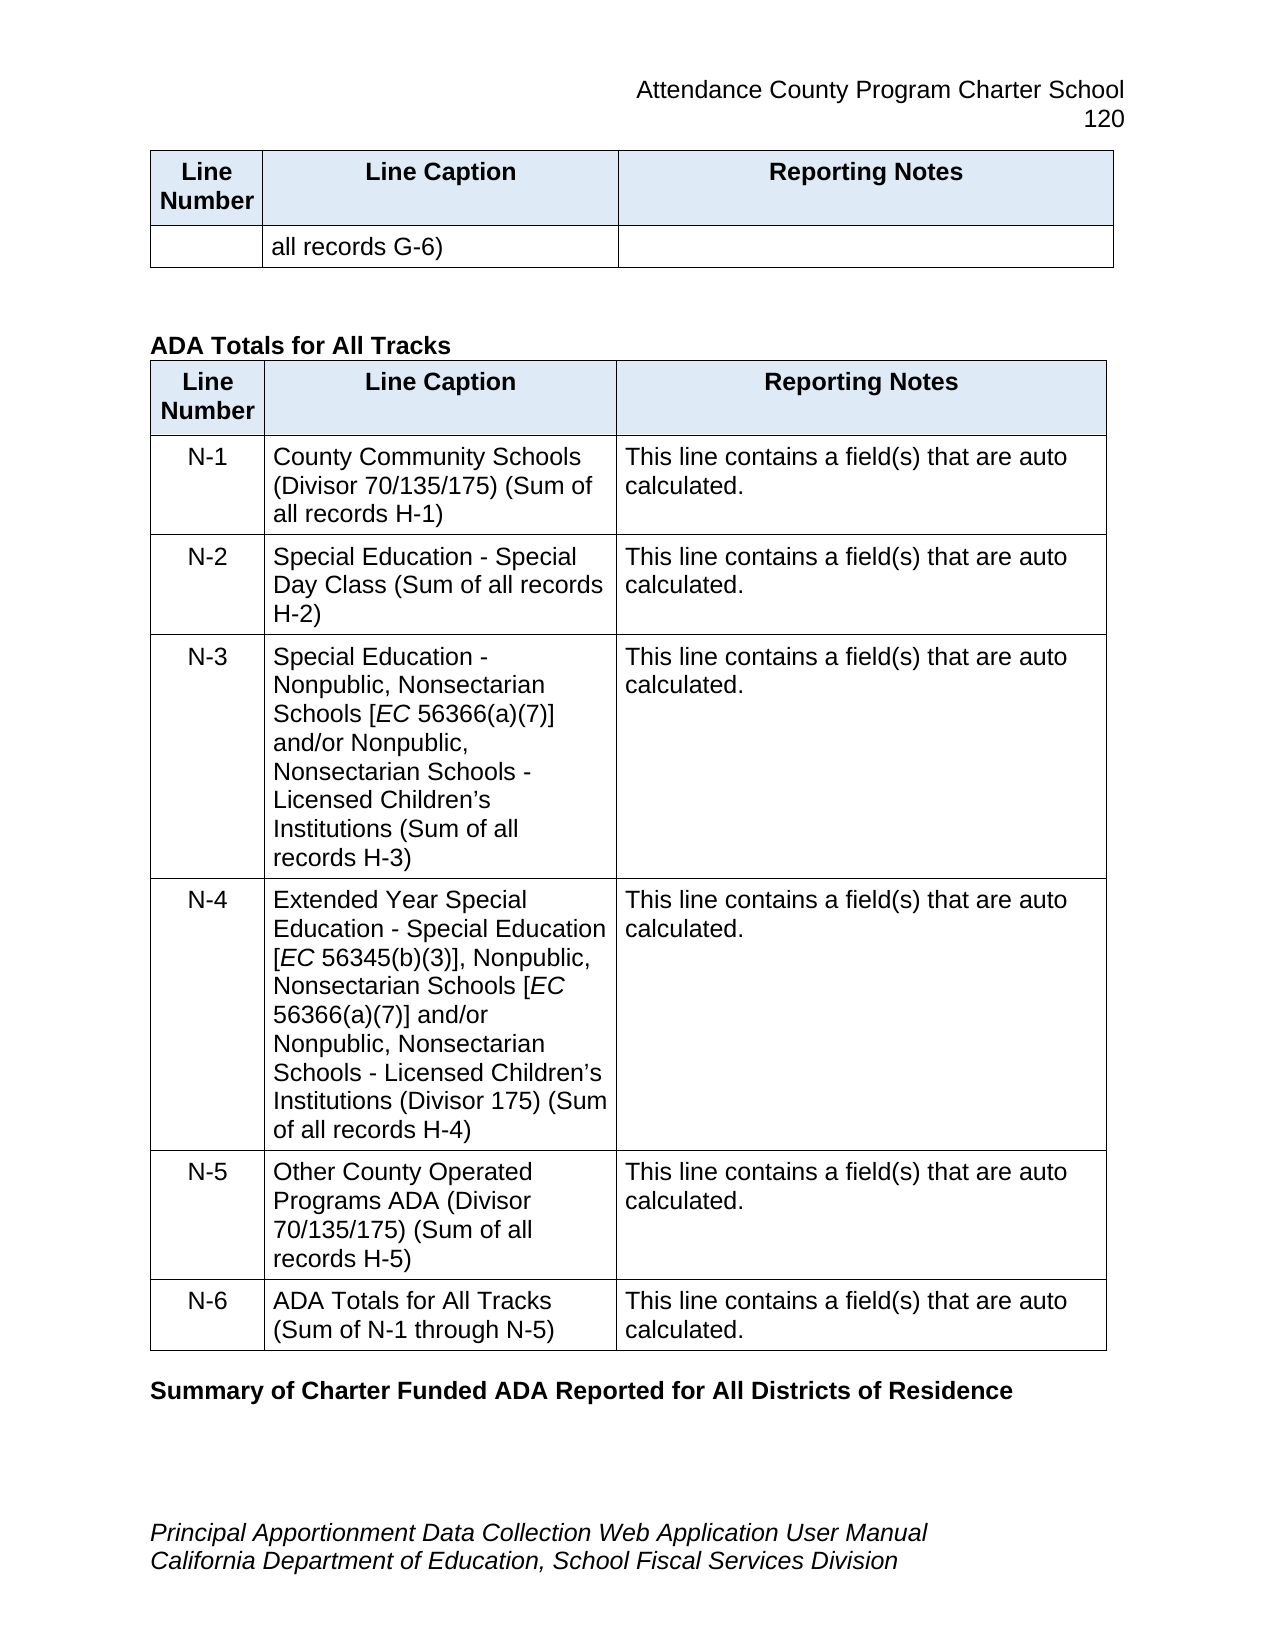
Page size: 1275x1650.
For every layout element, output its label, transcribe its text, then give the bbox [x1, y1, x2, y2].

text ADA Totals for All Tracks [150, 331, 1125, 359]
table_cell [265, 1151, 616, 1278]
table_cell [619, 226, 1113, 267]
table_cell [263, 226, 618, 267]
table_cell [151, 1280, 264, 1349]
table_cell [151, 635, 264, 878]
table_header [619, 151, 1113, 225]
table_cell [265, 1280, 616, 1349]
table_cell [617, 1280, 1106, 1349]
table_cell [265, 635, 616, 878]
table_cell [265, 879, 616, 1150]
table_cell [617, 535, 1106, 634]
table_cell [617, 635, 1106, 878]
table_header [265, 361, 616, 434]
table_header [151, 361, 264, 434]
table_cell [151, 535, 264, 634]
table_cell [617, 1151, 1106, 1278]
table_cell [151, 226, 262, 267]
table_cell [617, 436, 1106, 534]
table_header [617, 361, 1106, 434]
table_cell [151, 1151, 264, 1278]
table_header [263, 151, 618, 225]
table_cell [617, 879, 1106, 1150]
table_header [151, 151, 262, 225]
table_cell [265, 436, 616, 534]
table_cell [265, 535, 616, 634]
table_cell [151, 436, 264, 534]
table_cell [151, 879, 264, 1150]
text Summary of Charter Funded ADA Reported for All Districts of Residence [150, 1376, 1125, 1404]
